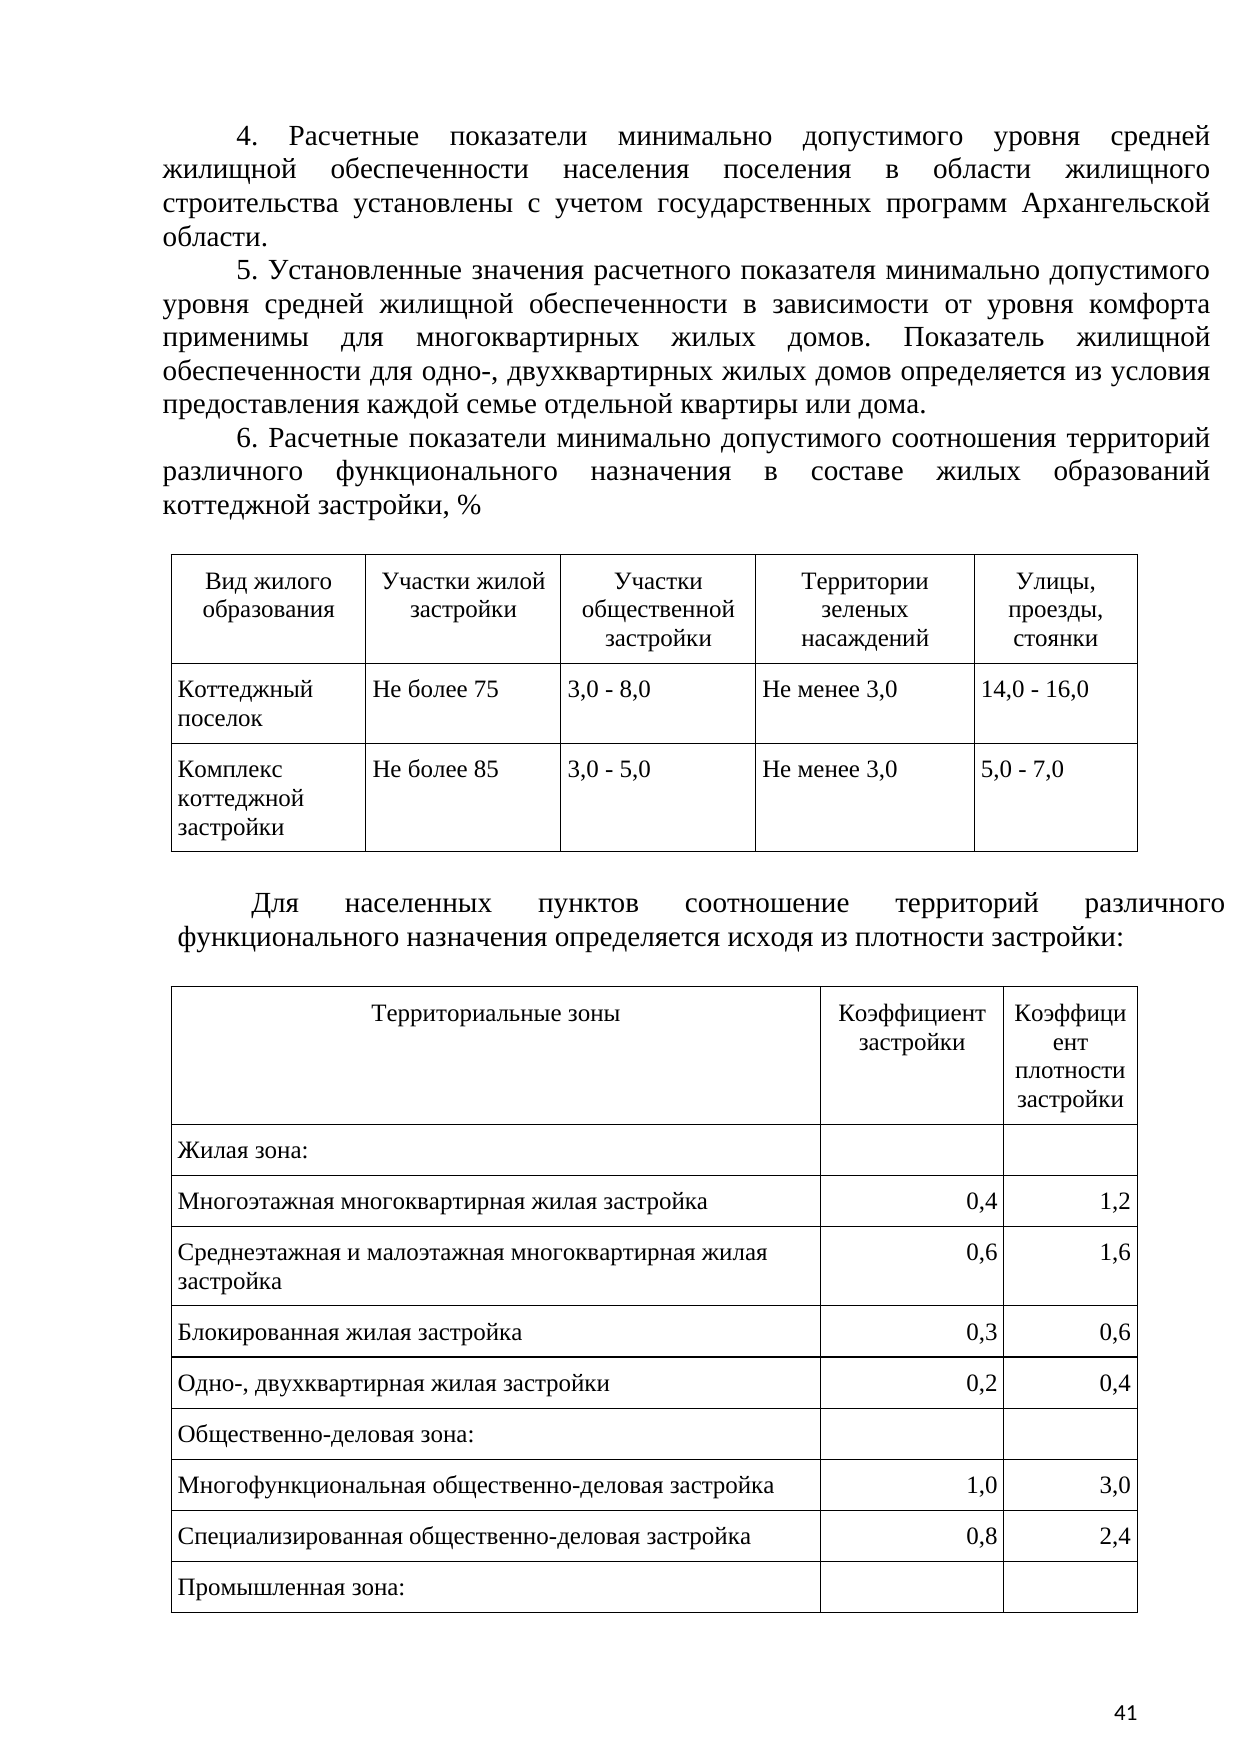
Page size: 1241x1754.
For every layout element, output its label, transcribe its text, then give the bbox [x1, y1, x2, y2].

table_cell 5,0 - 7,0 [975, 744, 1137, 851]
table_cell Промышленная зона: [172, 1562, 820, 1612]
table_cell 3,0 - 8,0 [561, 664, 755, 742]
table_header Вид жилого образования [172, 555, 365, 663]
table_cell 1,0 [821, 1460, 1003, 1509]
table_cell 0,8 [821, 1511, 1003, 1561]
table_cell 0,3 [821, 1306, 1003, 1356]
table_cell [821, 1125, 1003, 1174]
table_cell 0,2 [821, 1358, 1003, 1407]
table_header Коэффициент плотности застройки [1004, 987, 1137, 1123]
table_cell Не более 85 [366, 744, 560, 851]
table_header Улицы, проезды, стоянки [975, 555, 1137, 663]
table_cell 0,4 [821, 1176, 1003, 1226]
table_cell 3,0 [1004, 1460, 1137, 1509]
table_header Территории зеленых насаждений [756, 555, 974, 663]
table_header Участки общественной застройки [561, 555, 755, 663]
table_cell Жилая зона: [172, 1125, 820, 1174]
table_cell 2,4 [1004, 1511, 1137, 1561]
table_cell Среднеэтажная и малоэтажная многоквартирная жилая застройка [172, 1227, 820, 1305]
text 4. Расчетные показатели минимально допустимого уровня средней жилищной обеспеченности населения поселения в области жилищного строительства установлены с учетом государственных программ Архангельской области. [162, 118, 1211, 252]
table_cell Коттеджный поселок [172, 664, 365, 742]
table_cell [1004, 1562, 1137, 1612]
table_cell 1,2 [1004, 1176, 1137, 1226]
table_cell [821, 1562, 1003, 1612]
table_cell 3,0 - 5,0 [561, 744, 755, 851]
table_cell Не менее 3,0 [756, 744, 974, 851]
table_cell Не более 75 [366, 664, 560, 742]
table_header Территориальные зоны [172, 987, 820, 1123]
table_cell Не менее 3,0 [756, 664, 974, 742]
table_cell [1004, 1409, 1137, 1458]
table_cell 0,6 [1004, 1306, 1137, 1356]
text Для населенных пунктов соотношение территорий различного функционального назначения определяется исходя из плотности застройки: [177, 886, 1226, 953]
text 5. Установленные значения расчетного показателя минимально допустимого уровня средней жилищной обеспеченности в зависимости от уровня комфорта применимы для многоквартирных жилых домов. Показатель жилищной обеспеченности для одно-, двухквартирных жилых домов определяется из условия предоставления каждой семье отдельной квартиры или дома. [162, 252, 1211, 420]
table_cell Блокированная жилая застройка [172, 1306, 820, 1356]
table_cell 0,4 [1004, 1358, 1137, 1407]
table_cell 0,6 [821, 1227, 1003, 1305]
table_cell [1004, 1125, 1137, 1174]
table_cell 1,6 [1004, 1227, 1137, 1305]
table_cell Одно-, двухквартирная жилая застройки [172, 1358, 820, 1407]
table_cell Комплекс коттеджной застройки [172, 744, 365, 851]
table_cell Общественно-деловая зона: [172, 1409, 820, 1458]
text 6. Расчетные показатели минимально допустимого соотношения территорий различного функционального назначения в составе жилых образований коттеджной застройки, % [162, 420, 1211, 521]
table_cell Многоэтажная многоквартирная жилая застройка [172, 1176, 820, 1226]
table_header Участки жилой застройки [366, 555, 560, 663]
table_cell Многофункциональная общественно-деловая застройка [172, 1460, 820, 1509]
table_header Коэффициент застройки [821, 987, 1003, 1123]
table_cell [821, 1409, 1003, 1458]
table_cell Специализированная общественно-деловая застройка [172, 1511, 820, 1561]
table_cell 14,0 - 16,0 [975, 664, 1137, 742]
